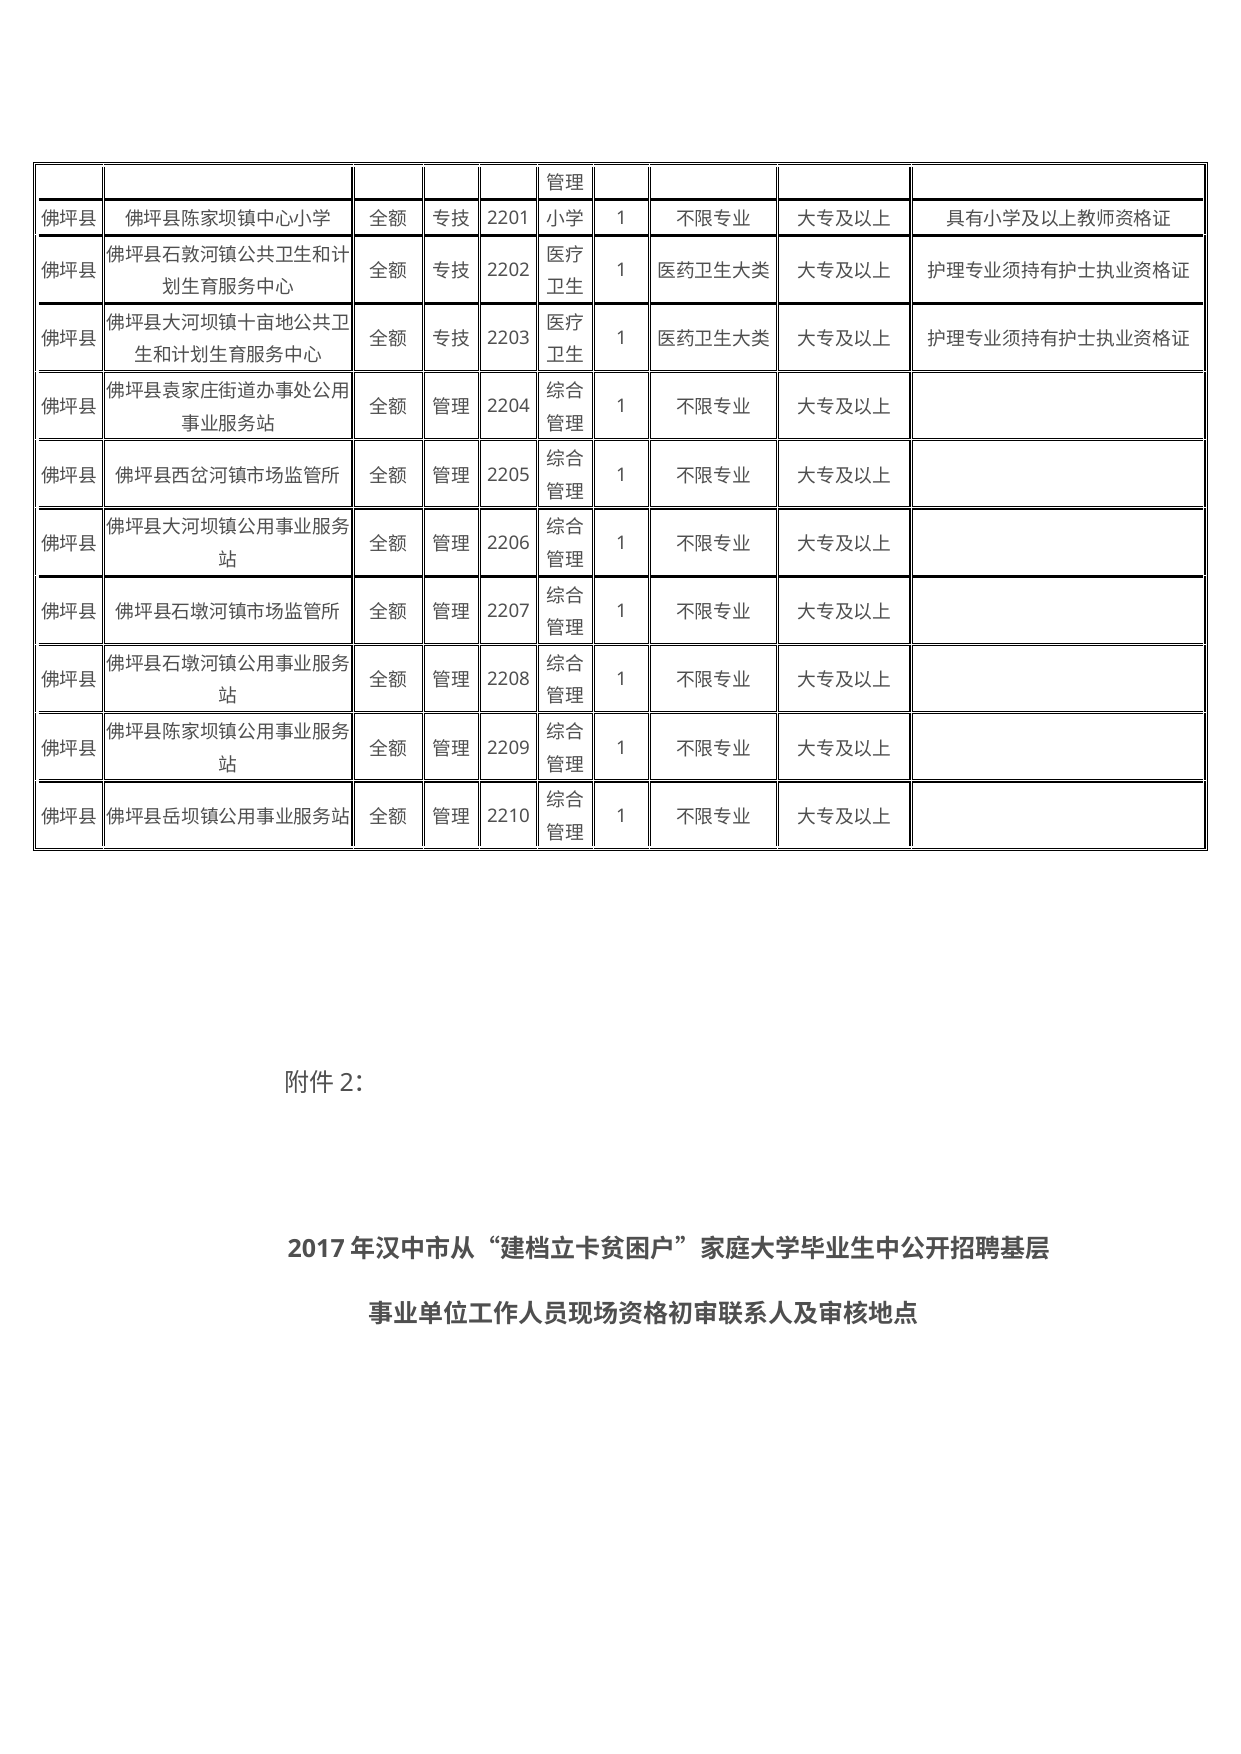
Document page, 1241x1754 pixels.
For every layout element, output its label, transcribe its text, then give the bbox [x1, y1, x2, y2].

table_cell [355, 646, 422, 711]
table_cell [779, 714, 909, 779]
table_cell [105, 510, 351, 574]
text 2017年汉中市从“建档立卡贫困户”家庭大学毕业生中公开招聘基层事业单位工作人员现场资格初审联系人及审核地点 [234, 1214, 1053, 1344]
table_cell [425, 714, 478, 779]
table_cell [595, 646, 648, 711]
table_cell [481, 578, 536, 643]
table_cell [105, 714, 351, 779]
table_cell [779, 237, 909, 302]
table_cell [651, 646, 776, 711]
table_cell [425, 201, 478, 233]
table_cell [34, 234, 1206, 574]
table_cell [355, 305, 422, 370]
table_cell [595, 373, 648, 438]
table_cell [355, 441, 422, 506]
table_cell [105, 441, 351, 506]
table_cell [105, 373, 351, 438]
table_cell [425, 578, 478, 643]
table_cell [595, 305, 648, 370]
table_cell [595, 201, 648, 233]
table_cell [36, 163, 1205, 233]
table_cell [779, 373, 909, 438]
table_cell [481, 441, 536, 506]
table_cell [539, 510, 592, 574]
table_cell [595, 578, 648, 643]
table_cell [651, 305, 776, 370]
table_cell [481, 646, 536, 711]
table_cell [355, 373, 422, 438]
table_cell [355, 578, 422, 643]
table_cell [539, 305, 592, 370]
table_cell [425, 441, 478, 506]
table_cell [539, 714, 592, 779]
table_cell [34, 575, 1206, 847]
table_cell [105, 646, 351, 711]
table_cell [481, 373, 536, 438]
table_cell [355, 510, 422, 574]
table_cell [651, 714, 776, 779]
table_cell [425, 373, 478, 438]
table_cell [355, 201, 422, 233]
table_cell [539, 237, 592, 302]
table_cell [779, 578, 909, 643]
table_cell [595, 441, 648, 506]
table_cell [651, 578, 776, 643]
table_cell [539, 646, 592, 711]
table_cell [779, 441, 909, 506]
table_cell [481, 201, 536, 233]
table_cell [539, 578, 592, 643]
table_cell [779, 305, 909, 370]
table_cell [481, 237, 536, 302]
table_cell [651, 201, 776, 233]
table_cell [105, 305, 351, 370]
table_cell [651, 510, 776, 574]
text 附件2： [234, 1048, 1053, 1113]
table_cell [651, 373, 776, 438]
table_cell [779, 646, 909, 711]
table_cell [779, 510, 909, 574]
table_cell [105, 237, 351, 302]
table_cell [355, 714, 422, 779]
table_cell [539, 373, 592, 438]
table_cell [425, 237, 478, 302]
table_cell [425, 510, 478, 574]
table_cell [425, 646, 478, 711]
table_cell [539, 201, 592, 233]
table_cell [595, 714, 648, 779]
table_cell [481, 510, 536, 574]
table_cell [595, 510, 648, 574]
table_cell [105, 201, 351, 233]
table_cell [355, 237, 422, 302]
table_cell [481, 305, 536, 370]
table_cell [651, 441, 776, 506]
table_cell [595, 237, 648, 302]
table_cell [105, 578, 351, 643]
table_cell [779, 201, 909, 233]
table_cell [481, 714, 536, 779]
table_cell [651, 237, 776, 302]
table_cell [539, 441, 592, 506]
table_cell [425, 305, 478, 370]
